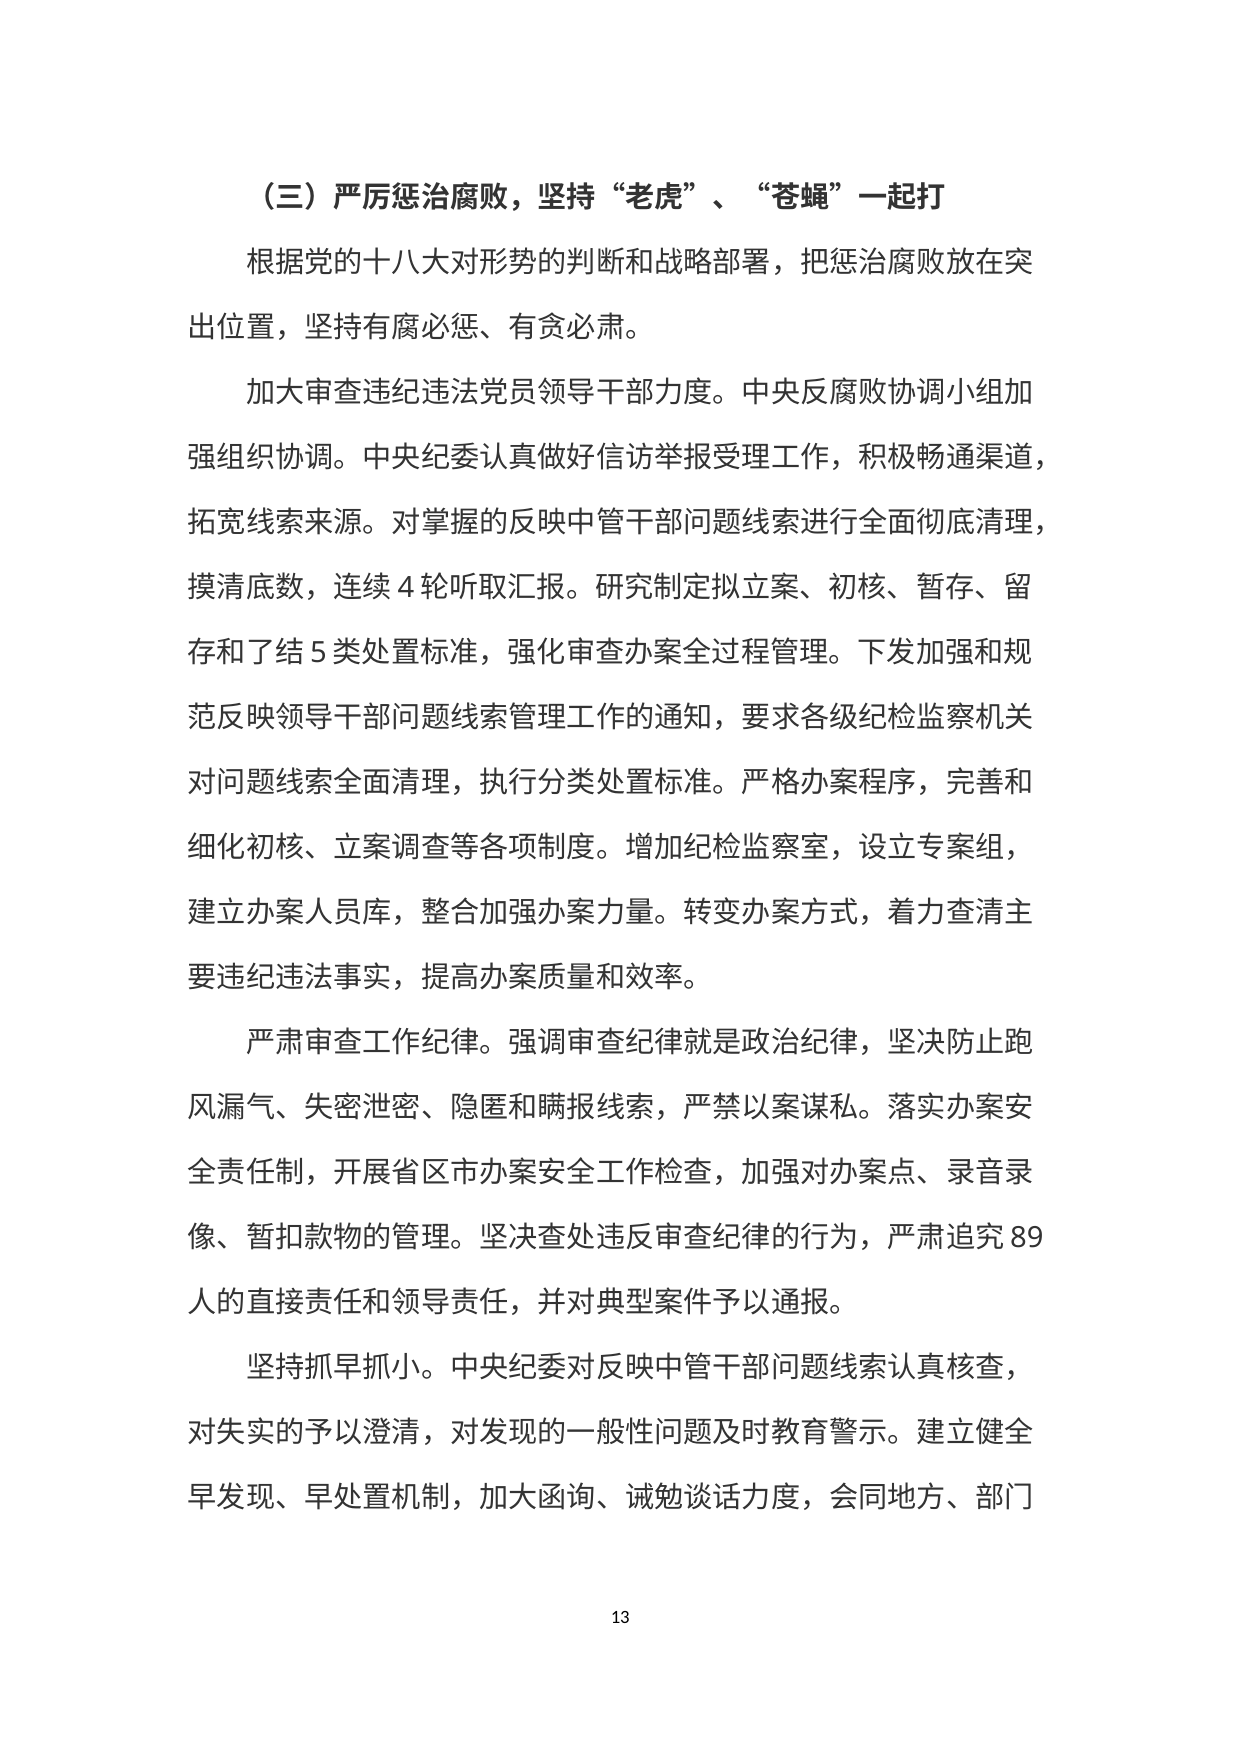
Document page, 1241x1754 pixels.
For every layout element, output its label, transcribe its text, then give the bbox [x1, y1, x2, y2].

text （三）严厉惩治腐败，坚持“老虎”、“苍蝇”一起打 [187, 162, 1053, 227]
text 根据党的十八大对形势的判断和战略部署，把惩治腐败放在突出位置，坚持有腐必惩、有贪必肃。 [187, 227, 1053, 357]
text 严肃审查工作纪律。强调审查纪律就是政治纪律，坚决防止跑风漏气、失密泄密、隐匿和瞒报线索，严禁以案谋私。落实办案安全责任制，开展省区市办案安全工作检查，加强对办案点、录音录像、暂扣款物的管理。坚决查处违反审查纪律的行为，严肃追究89人的直接责任和领导责任，并对典型案件予以通报。 [187, 1007, 1053, 1332]
text 加大审查违纪违法党员领导干部力度。中央反腐败协调小组加强组织协调。中央纪委认真做好信访举报受理工作，积极畅通渠道，拓宽线索来源。对掌握的反映中管干部问题线索进行全面彻底清理，摸清底数，连续4轮听取汇报。研究制定拟立案、初核、暂存、留存和了结5类处置标准，强化审查办案全过程管理。下发加强和规范反映领导干部问题线索管理工作的通知，要求各级纪检监察机关对问题线索全面清理，执行分类处置标准。严格办案程序，完善和细化初核、立案调查等各项制度。增加纪检监察室，设立专案组，建立办案人员库，整合加强办案力量。转变办案方式，着力查清主要违纪违法事实，提高办案质量和效率。 [187, 357, 1053, 1007]
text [187, 1332, 1053, 1527]
